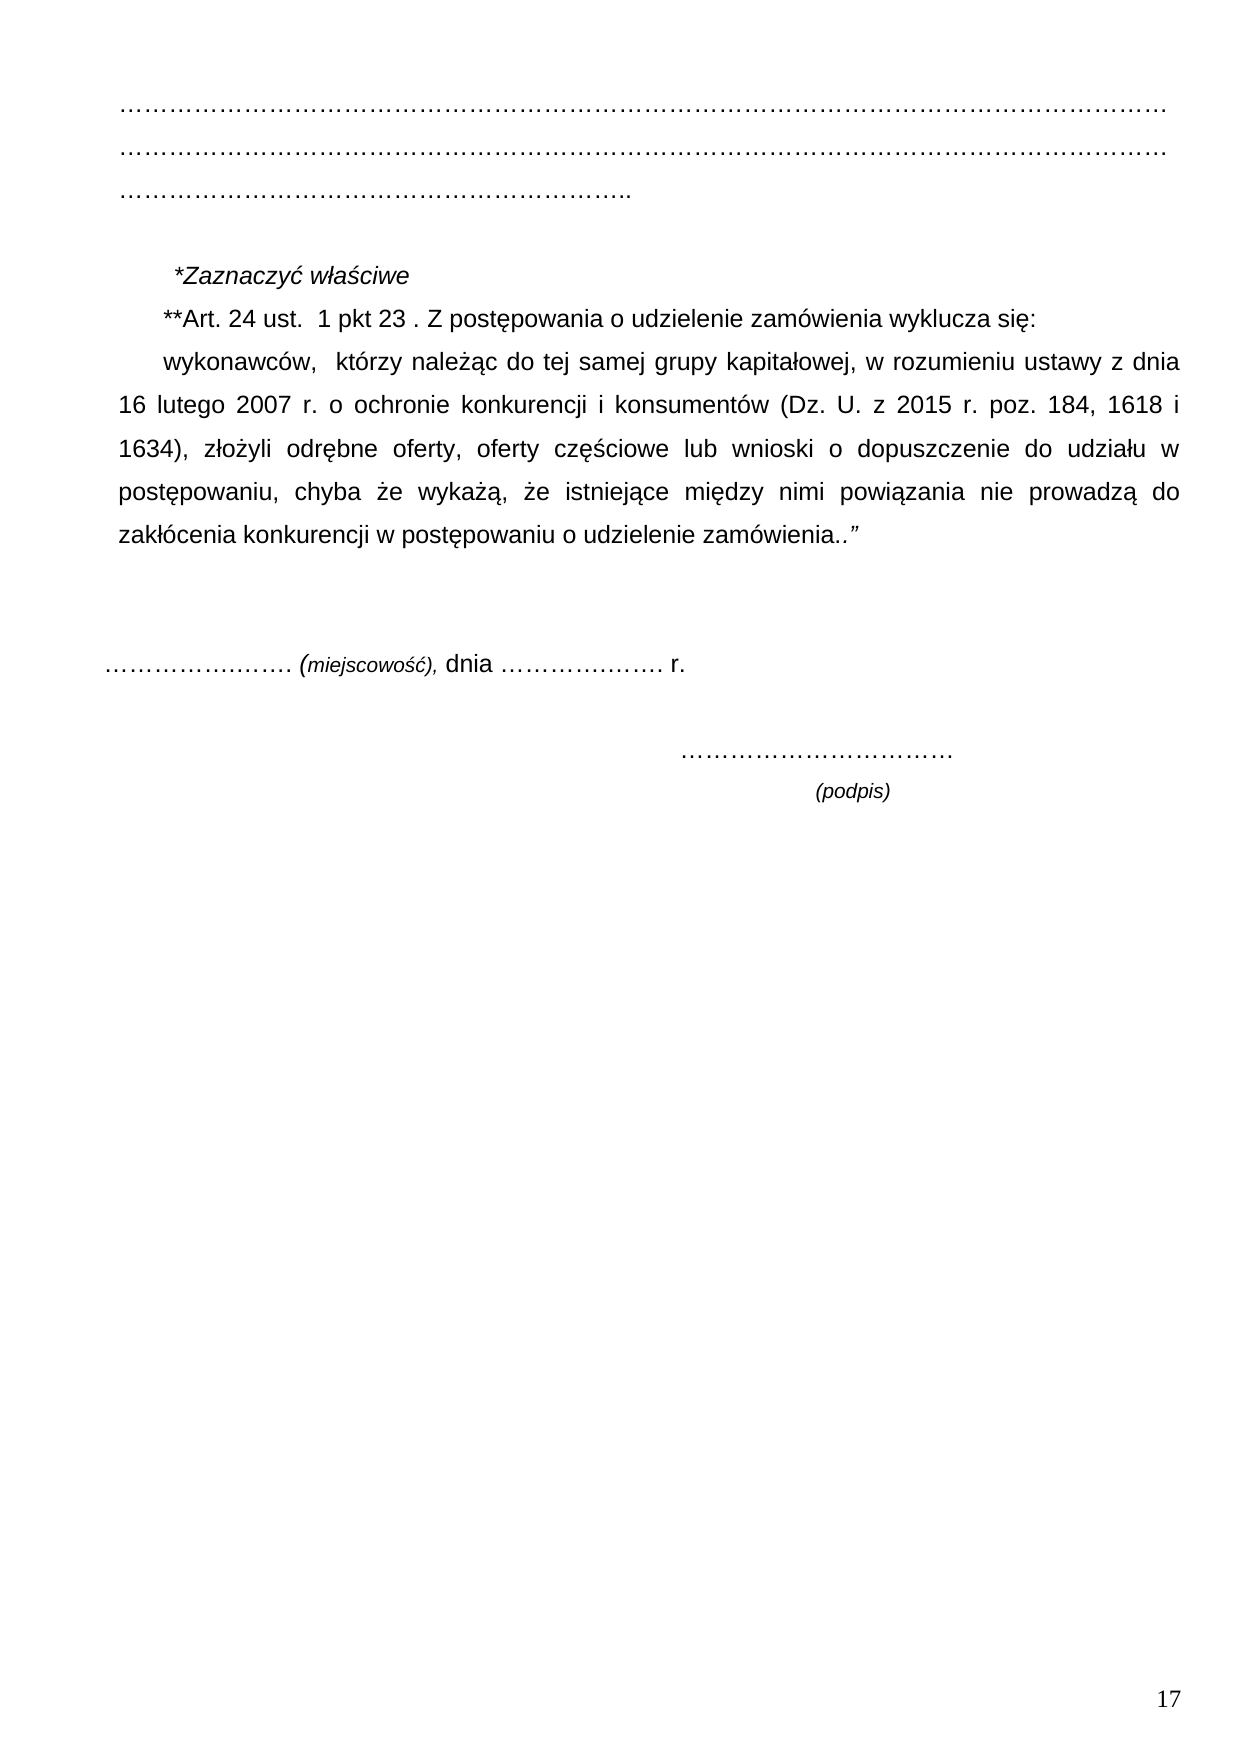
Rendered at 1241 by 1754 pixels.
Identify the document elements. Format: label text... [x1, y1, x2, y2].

text …………………………………………………………………………………………………………………………………………………………………………………………………………………………………………………………………………………….. [118, 89, 1181, 204]
text (podpis) [812, 779, 1181, 803]
text **Art. 24 ust. 1 pkt 23 . Z postępowania o udzielenie zamówienia wyklucza się: [118, 304, 1181, 333]
text wykonawców, którzy należąc do tej samej grupy kapitałowej, w rozumieniu ustawy z dnia 16 lutego 2007 r. o ochronie konkurencji i konsumentów (Dz. U. z 2015 r. poz. 184, 1618 i 1634), złożyli odrębne oferty, oferty częściowe lub wnioski o dopuszczenie do udziału w postępowaniu, chyba że wykażą, że istniejące między nimi powiązania nie prowadzą do zakłócenia konkurencji w postępowaniu o udzielenie zamówienia..” [118, 347, 1181, 549]
text …………….……. (miejscowość), dnia ………….……. r. …………………………… [103, 649, 1181, 764]
text *Zaznaczyć właściwe [118, 261, 1181, 290]
